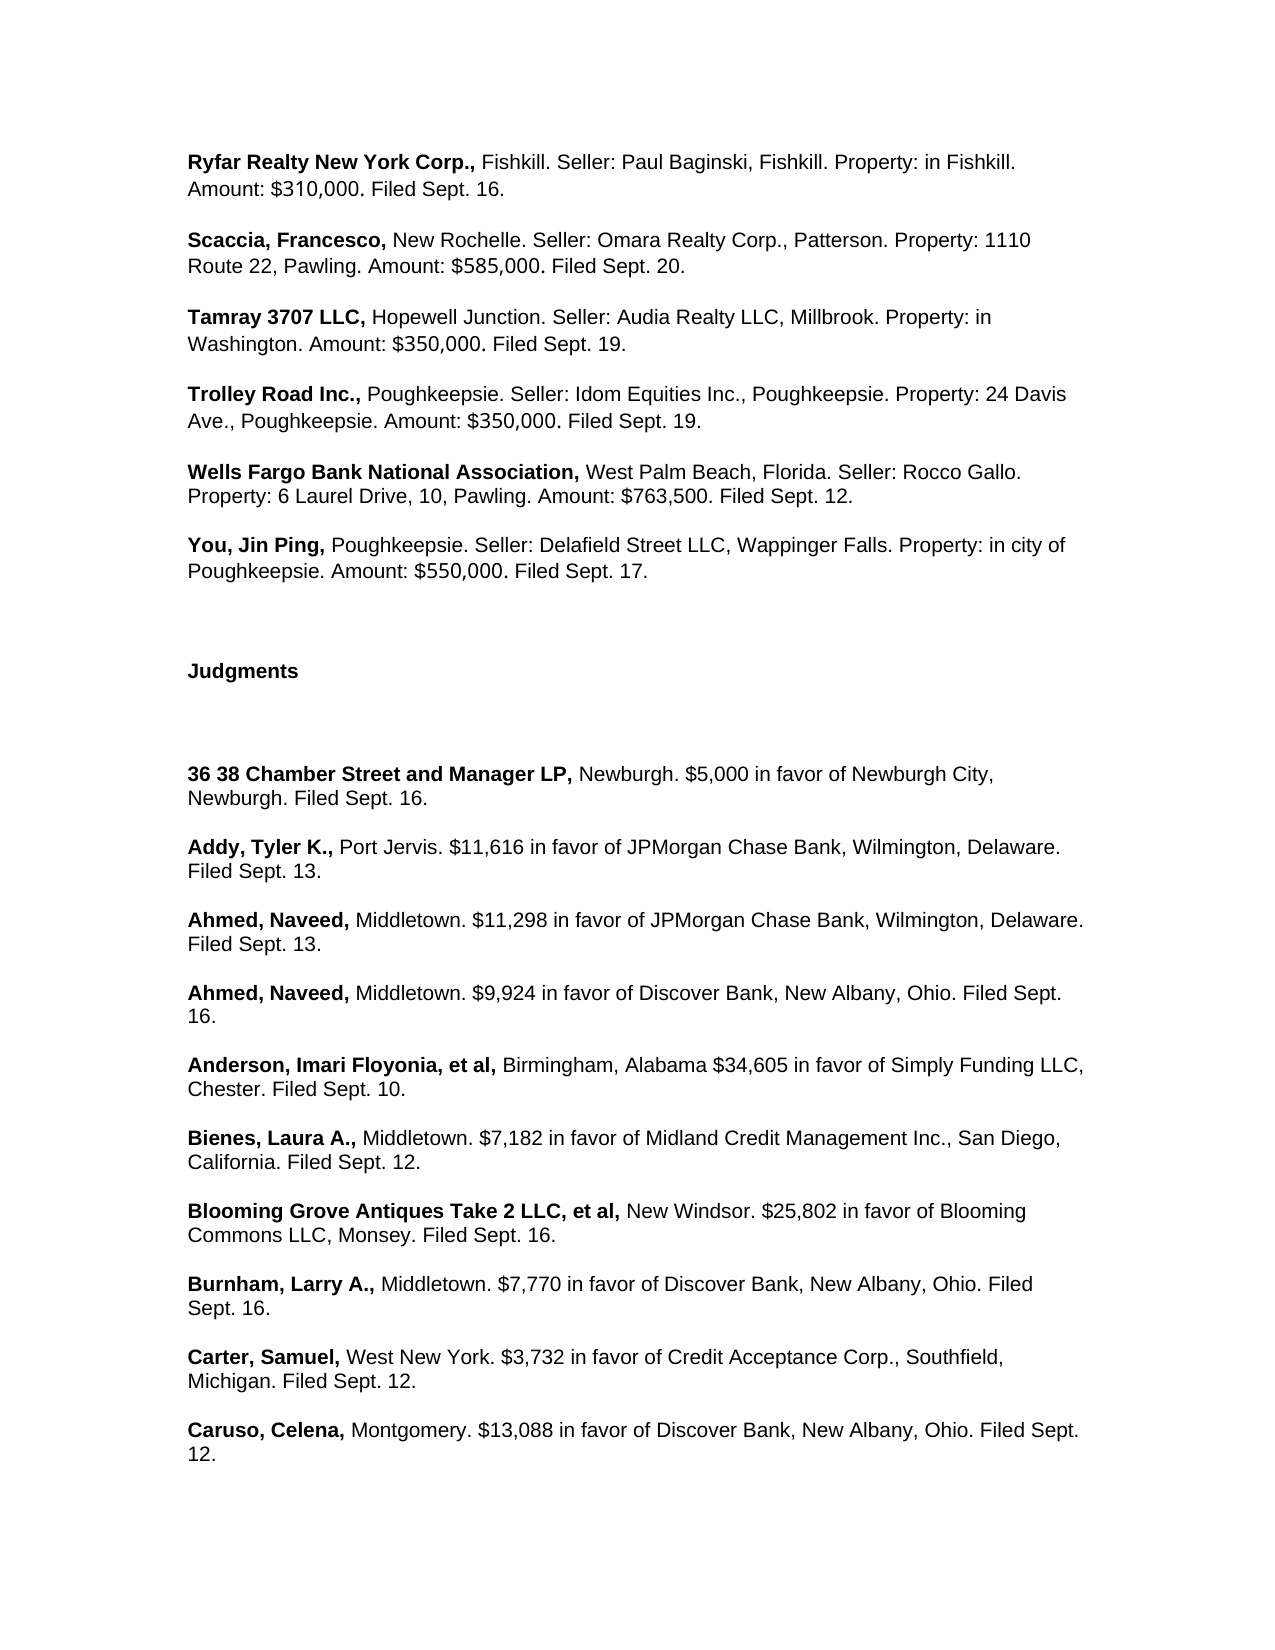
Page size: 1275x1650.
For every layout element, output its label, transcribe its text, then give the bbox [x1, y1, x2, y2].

text Ahmed, Naveed, Middletown. $9,924 in favor of Discover Bank, New Albany, Ohio. Filed Sept. 16. [187, 980, 1087, 1028]
text Scaccia, Francesco, New Rochelle. Seller: Omara Realty Corp., Patterson. Property: 1110 Route 22, Pawling. Amount: $585,000. Filed Sept. 20. [187, 227, 1087, 280]
text Tamray 3707 LLC, Hopewell Junction. Seller: Audia Realty LLC, Millbrook. Property: in Washington. Amount: $350,000. Filed Sept. 19. [187, 305, 1087, 357]
text You, Jin Ping, Poughkeepsie. Seller: Delafield Street LLC, Wappinger Falls. Property: in city of Poughkeepsie. Amount: $550,000. Filed Sept. 17. [187, 532, 1087, 585]
text Anderson, Imari Floyonia, et al, Birmingham, Alabama $34,605 in favor of Simply Funding LLC, Chester. Filed Sept. 10. [187, 1053, 1087, 1101]
text 36 38 Chamber Street and Manager LP, Newburgh. $5,000 in favor of Newburgh City, Newburgh. Filed Sept. 16. [187, 762, 1087, 809]
text Ryfar Realty New York Corp., Fishkill. Seller: Paul Baginski, Fishkill. Property: in Fishkill. Amount: $310,000. Filed Sept. 16. [187, 150, 1087, 202]
text Bienes, Laura A., Middletown. $7,182 in favor of Midland Credit Management Inc., San Diego, California. Filed Sept. 12. [187, 1126, 1087, 1174]
text Carter, Samuel, West New York. $3,732 in favor of Credit Acceptance Corp., Southfield, Michigan. Filed Sept. 12. [187, 1345, 1087, 1393]
text Judgments [187, 659, 1087, 683]
text Burnham, Larry A., Middletown. $7,770 in favor of Discover Bank, New Albany, Ohio. Filed Sept. 16. [187, 1272, 1087, 1320]
text Caruso, Celena, Montgomery. $13,088 in favor of Discover Bank, New Albany, Ohio. Filed Sept. 12. [187, 1418, 1087, 1466]
text Wells Fargo Bank National Association, West Palm Beach, Florida. Seller: Rocco Gallo. Property: 6 Laurel Drive, 10, Pawling. Amount: $763,500. Filed Sept. 12. [187, 459, 1087, 507]
text Addy, Tyler K., Port Jervis. $11,616 in favor of JPMorgan Chase Bank, Wilmington, Delaware. Filed Sept. 13. [187, 834, 1087, 882]
text Ahmed, Naveed, Middletown. $11,298 in favor of JPMorgan Chase Bank, Wilmington, Delaware. Filed Sept. 13. [187, 907, 1087, 955]
text Trolley Road Inc., Poughkeepsie. Seller: Idom Equities Inc., Poughkeepsie. Property: 24 Davis Ave., Poughkeepsie. Amount: $350,000. Filed Sept. 19. [187, 382, 1087, 434]
text Blooming Grove Antiques Take 2 LLC, et al, New Windsor. $25,802 in favor of Blooming Commons LLC, Monsey. Filed Sept. 16. [187, 1199, 1087, 1247]
